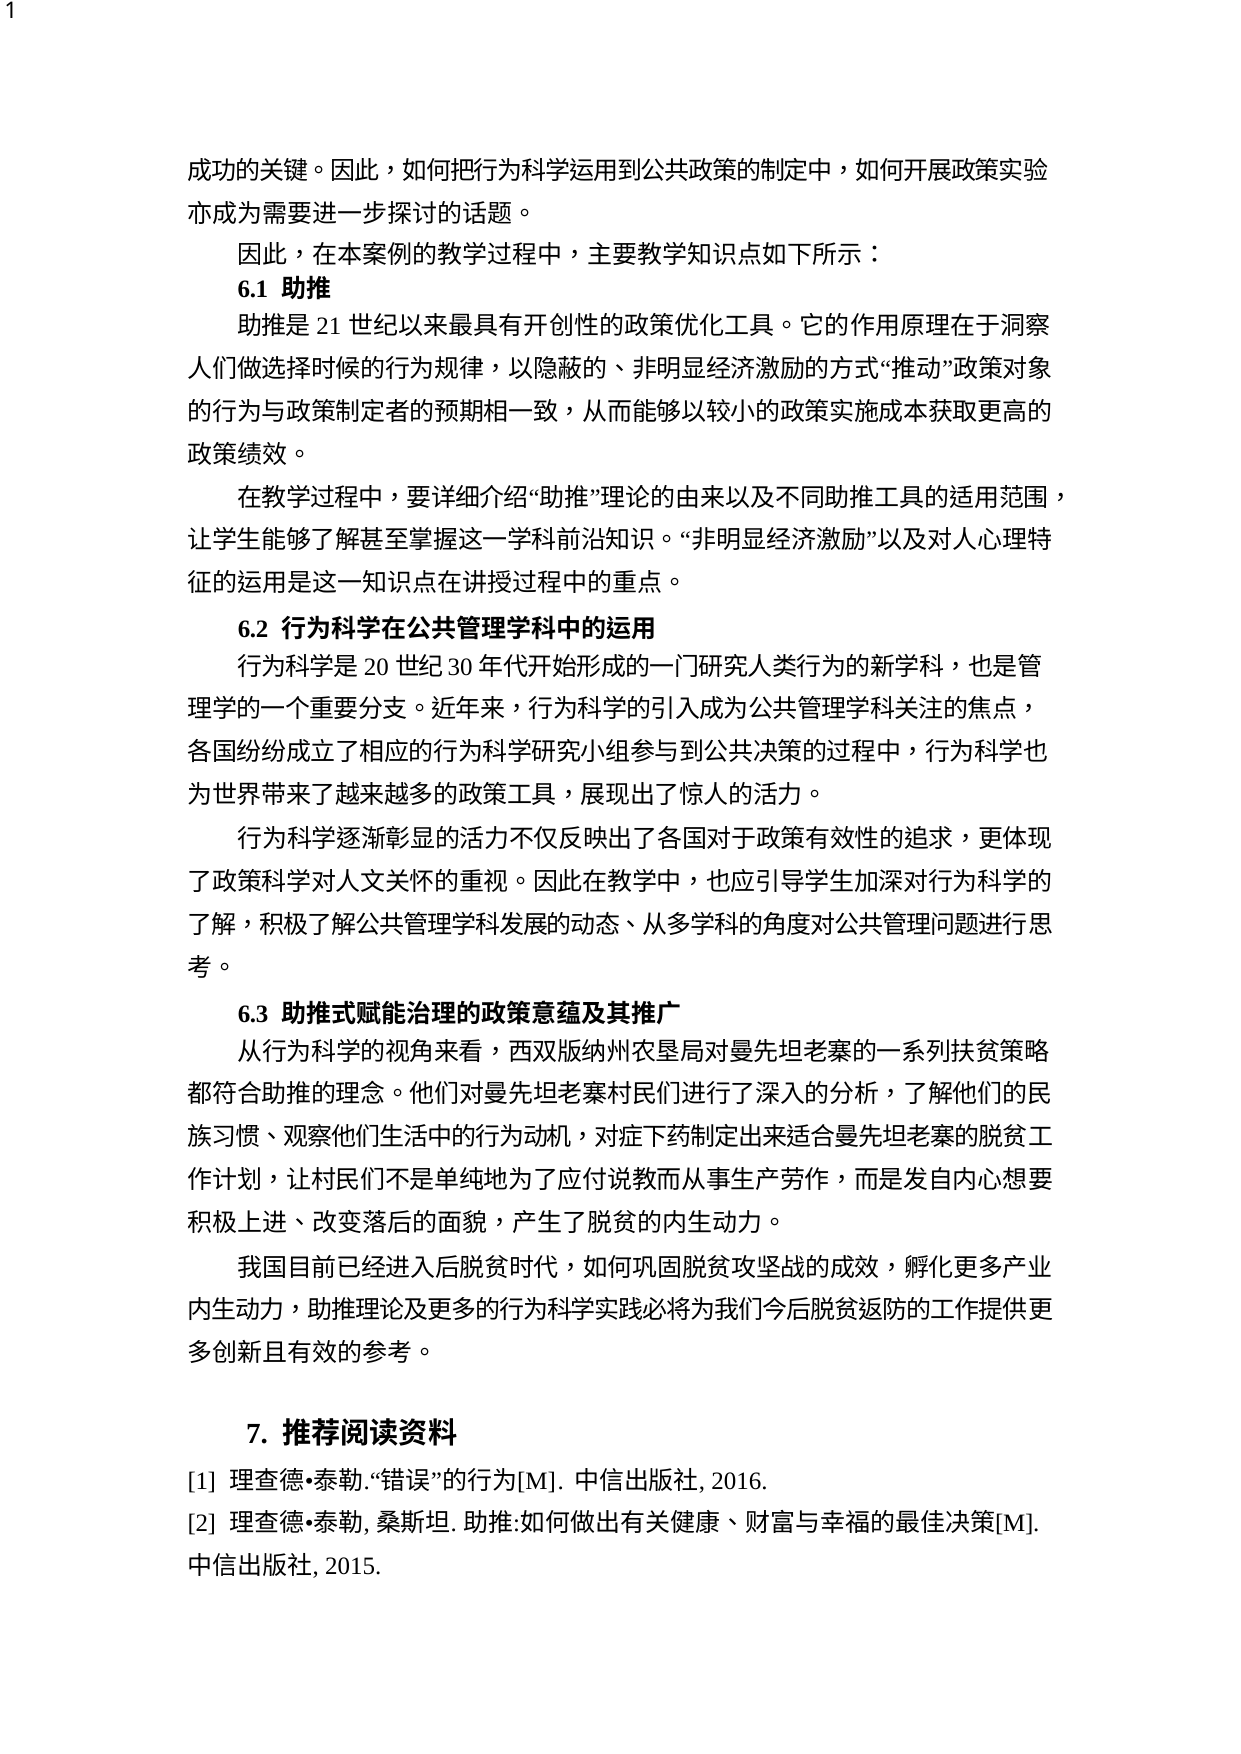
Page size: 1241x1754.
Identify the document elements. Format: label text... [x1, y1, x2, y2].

text 在教学过程中，要详细介绍“助推”理论的由来以及不同助推工具的适用范围， 让学生能够了解甚至掌握这一学科前沿知识。“非明显经济激励”以及对人心理特 征的运用是这一知识点在讲授过程中的重点。 [187, 479, 1078, 599]
subtitle 推荐阅读资料 [246, 1412, 1090, 1452]
subtitle 助推 [237, 271, 1090, 304]
text 行为科学是 20 世纪 30 年代开始形成的一门研究人类行为的新学科，也是管理学的一个重要分支。近年来，行为科学的引入成为公共管理学科关注的焦点， 各国纷纷成立了相应的行为科学研究小组参与到公共决策的过程中，行为科学也为世界带来了越来越多的政策工具，展现出了惊人的活力。 [187, 648, 1065, 811]
subtitle 行为科学在公共管理学科中的运用 [238, 608, 1090, 646]
text 从行为科学的视角来看，西双版纳州农垦局对曼先坦老寨的一系列扶贫策略都符合助推的理念。他们对曼先坦老寨村民们进行了深入的分析，了解他们的民族习惯、观察他们生活中的行为动机，对症下药制定出来适合曼先坦老寨的脱贫工作计划，让村民们不是单纯地为了应付说教而从事生产劳作，而是发自内心想要积极上进、改变落后的面貌，产生了脱贫的内生动力。 [187, 1033, 1053, 1239]
text 我国目前已经进入后脱贫时代，如何巩固脱贫攻坚战的成效，孵化更多产业内生动力，助推理论及更多的行为科学实践必将为我们今后脱贫返防的工作提供更多创新且有效的参考。 [187, 1249, 1053, 1369]
text 因此，在本案例的教学过程中，主要教学知识点如下所示： [237, 238, 1090, 270]
list 理查德•泰勒, 桑斯坦. 助推:如何做出有关健康、财富与幸福的最佳决策[M]. 中信出版社, 2015. [187, 1505, 1053, 1582]
text 助推是 21 世纪以来最具有开创性的政策优化工具。它的作用原理在于洞察人们做选择时候的行为规律，以隐蔽的、非明显经济激励的方式“推动”政策对象的行为与政策制定者的预期相一致，从而能够以较小的政策实施成本获取更高的政策绩效。 [187, 307, 1053, 470]
text 成功的关键。因此，如何把行为科学运用到公共政策的制定中，如何开展政策实验亦成为需要进一步探讨的话题。 [187, 152, 1053, 229]
text 行为科学逐渐彰显的活力不仅反映出了各国对于政策有效性的追求，更体现了政策科学对人文关怀的重视。因此在教学中，也应引导学生加深对行为科学的了解，积极了解公共管理学科发展的动态、从多学科的角度对公共管理问题进行思考。 [187, 820, 1053, 983]
subtitle 助推式赋能治理的政策意蕴及其推广 [238, 992, 1090, 1029]
list 理查德•泰勒.“错误”的行为[M]. 中信出版社, 2016. [187, 1462, 1090, 1496]
